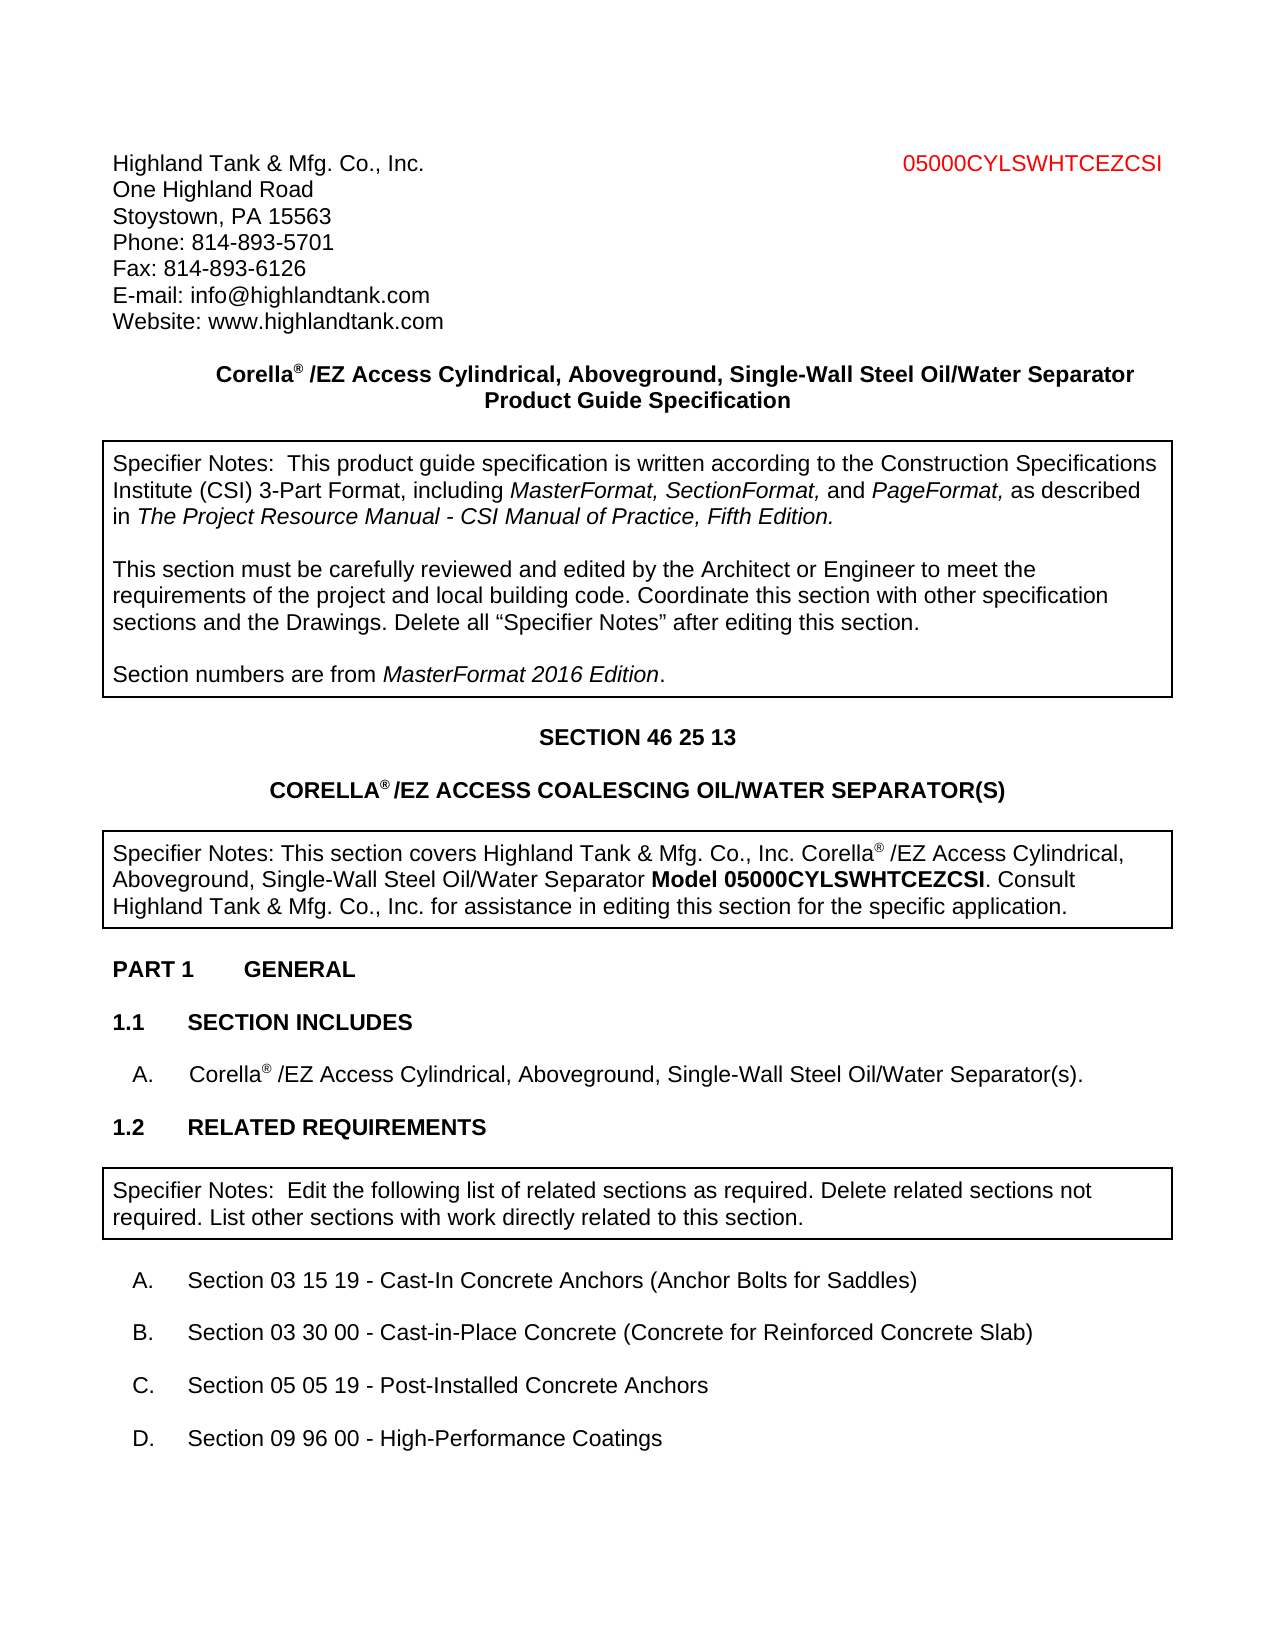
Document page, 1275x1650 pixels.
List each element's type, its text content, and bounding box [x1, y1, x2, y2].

text Specifier Notes: This product guide specification is written according to the Construction Specifications Institute (CSI) 3-Part Format, including MasterFormat, SectionFormat, and PageFormat, as described in The Project Resource Manual - CSI Manual of Practice, Fifth Edition. [104, 442, 1171, 529]
subtitle 1.1 SECTION INCLUDES [112, 1009, 1162, 1035]
subtitle B. Section 03 30 00 - Cast-in-Place Concrete (Concrete for Reinforced Concrete Slab) [132, 1319, 1162, 1346]
text Highland Tank & Mfg. Co., Inc. 05000CYLSWHTCEZCSI [112, 150, 1162, 176]
text Phone: 814-893-5701 [112, 229, 1162, 255]
text Website: www.highlandtank.com [112, 308, 1162, 334]
text Specifier Notes: Edit the following list of related sections as required. Delete related sections not required. List other sections with work directly related to this section. [104, 1169, 1171, 1238]
text Stoystown, PA 15563 [112, 203, 1162, 229]
subtitle A. Section 03 15 19 - Cast-In Concrete Anchors (Anchor Bolts for Saddles) [132, 1267, 1162, 1293]
subtitle A. Corella® /EZ Access Cylindrical, Aboveground, Single-Wall Steel Oil/Water Separator(s). [132, 1061, 1162, 1088]
text Specifier Notes: This section covers Highland Tank & Mfg. Co., Inc. Corella® /EZ Access Cylindrical, Aboveground, Single-Wall Steel Oil/Water Separator Model 05000CYLSWHTCEZCSI. Consult Highland Tank & Mfg. Co., Inc. for assistance in editing this section for the specific application. [104, 832, 1171, 927]
text Fax: 814-893-6126 [112, 255, 1162, 282]
text This section must be carefully reviewed and edited by the Architect or Engineer to meet the requirements of the project and local building code. Coordinate this section with other specification sections and the Drawings. Delete all “Specifier Notes” after editing this section. [112, 556, 1162, 635]
subtitle C. Section 05 05 19 - Post-Installed Concrete Anchors [132, 1372, 1162, 1398]
subtitle SECTION 46 25 13 [112, 724, 1162, 751]
subtitle PART 1 GENERAL [112, 956, 1162, 982]
text Section numbers are from MasterFormat 2016 Edition. [104, 651, 1171, 696]
list Corella® /EZ Access Cylindrical, Aboveground, Single-Wall Steel Oil/Water Separator [187, 361, 1162, 387]
subtitle 1.2 RELATED REQUIREMENTS [112, 1114, 1162, 1140]
subtitle CORELLA® /EZ ACCESS COALESCING OIL/WATER SEPARATOR(S) [112, 777, 1162, 803]
subtitle D. Section 09 96 00 - High-Performance Coatings [132, 1425, 1162, 1451]
text E-mail: info@highlandtank.com [112, 282, 1162, 308]
text One Highland Road [112, 176, 1162, 203]
subtitle Product Guide Specification [112, 387, 1162, 413]
